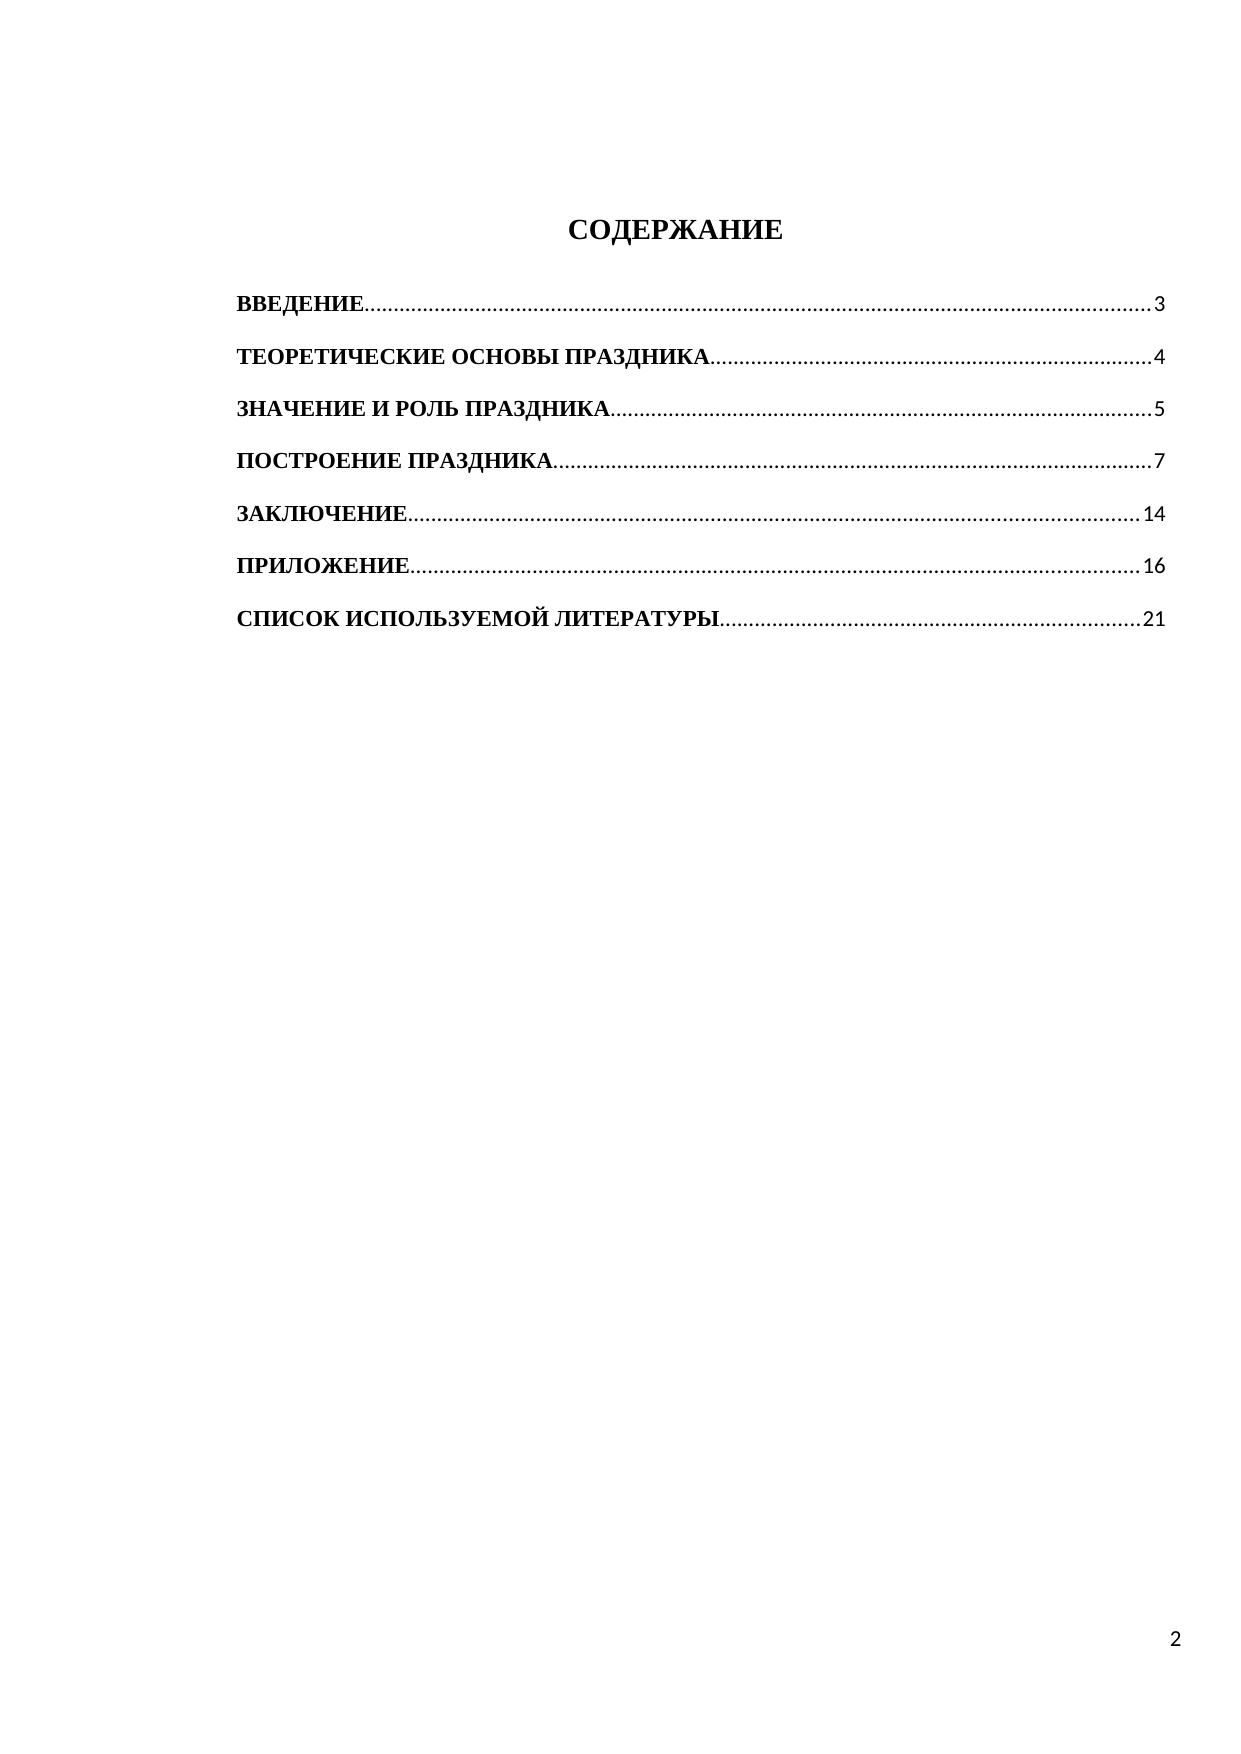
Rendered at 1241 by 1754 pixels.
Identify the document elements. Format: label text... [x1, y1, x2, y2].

text ЗНАЧЕНИЕ И РОЛЬ ПРАЗДНИКА 5 [162, 394, 1181, 422]
text СПИСОК ИСПОЛЬЗУЕМОЙ ЛИТЕРАТУРЫ 21 [162, 604, 1181, 632]
text ПРИЛОЖЕНИЕ 16 [162, 551, 1181, 579]
text ЗАКЛЮЧЕНИЕ 14 [162, 499, 1181, 527]
text ПОСТРОЕНИЕ ПРАЗДНИКА 7 [162, 447, 1181, 475]
text ВВЕДЕНИЕ 3 [162, 289, 1181, 317]
text СОДЕРЖАНИЕ [281, 212, 1063, 246]
text ТЕОРЕТИЧЕСКИЕ ОСНОВЫ ПРАЗДНИКА 4 [162, 342, 1181, 370]
